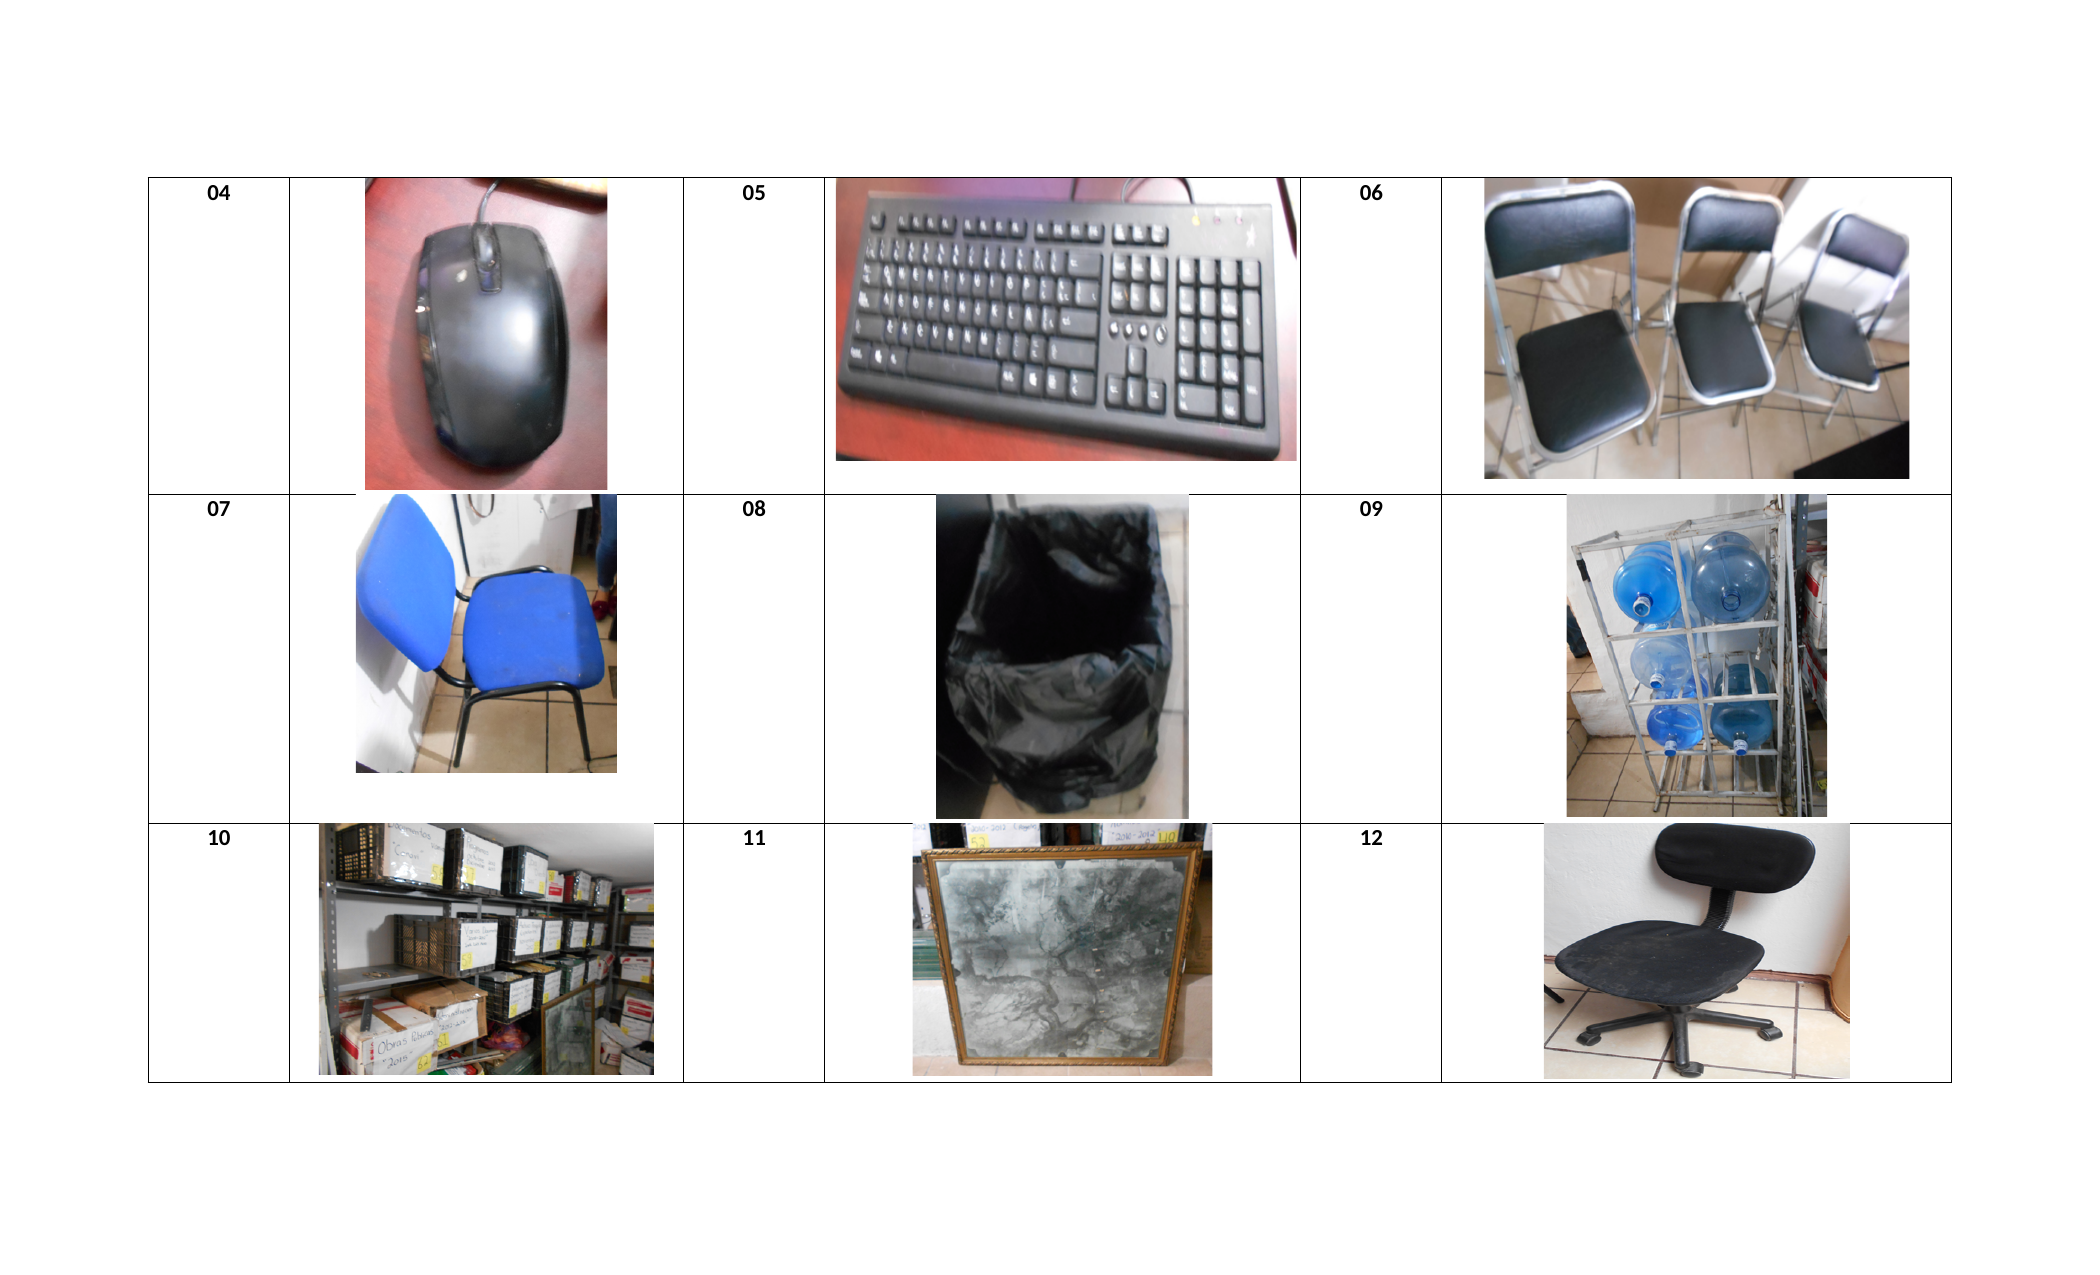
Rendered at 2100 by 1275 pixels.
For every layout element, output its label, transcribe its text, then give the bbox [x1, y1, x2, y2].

table_cell 07 [149, 495, 289, 822]
picture [912, 823, 1213, 1076]
table_cell [825, 495, 1300, 822]
picture [835, 178, 1297, 461]
table_cell 06 [1301, 178, 1441, 493]
picture [1566, 494, 1828, 817]
table_cell [290, 495, 683, 822]
table_cell [825, 824, 1300, 1082]
table_cell [1442, 495, 1951, 822]
table_cell [290, 178, 683, 493]
table_cell 11 [684, 824, 824, 1082]
table_cell 09 [1301, 495, 1441, 822]
table_cell 10 [149, 824, 289, 1082]
picture [365, 178, 608, 490]
table_cell [1442, 824, 1951, 1082]
table_cell [1442, 178, 1951, 493]
picture [318, 823, 654, 1075]
picture [1543, 823, 1850, 1079]
picture [936, 494, 1189, 819]
table_cell [290, 824, 683, 1082]
picture [355, 494, 617, 773]
picture [1484, 178, 1910, 479]
table_cell 04 [149, 178, 289, 493]
table_cell 08 [684, 495, 824, 822]
table_cell 12 [1301, 824, 1441, 1082]
table_cell 05 [684, 178, 824, 493]
table_cell [825, 178, 1300, 493]
